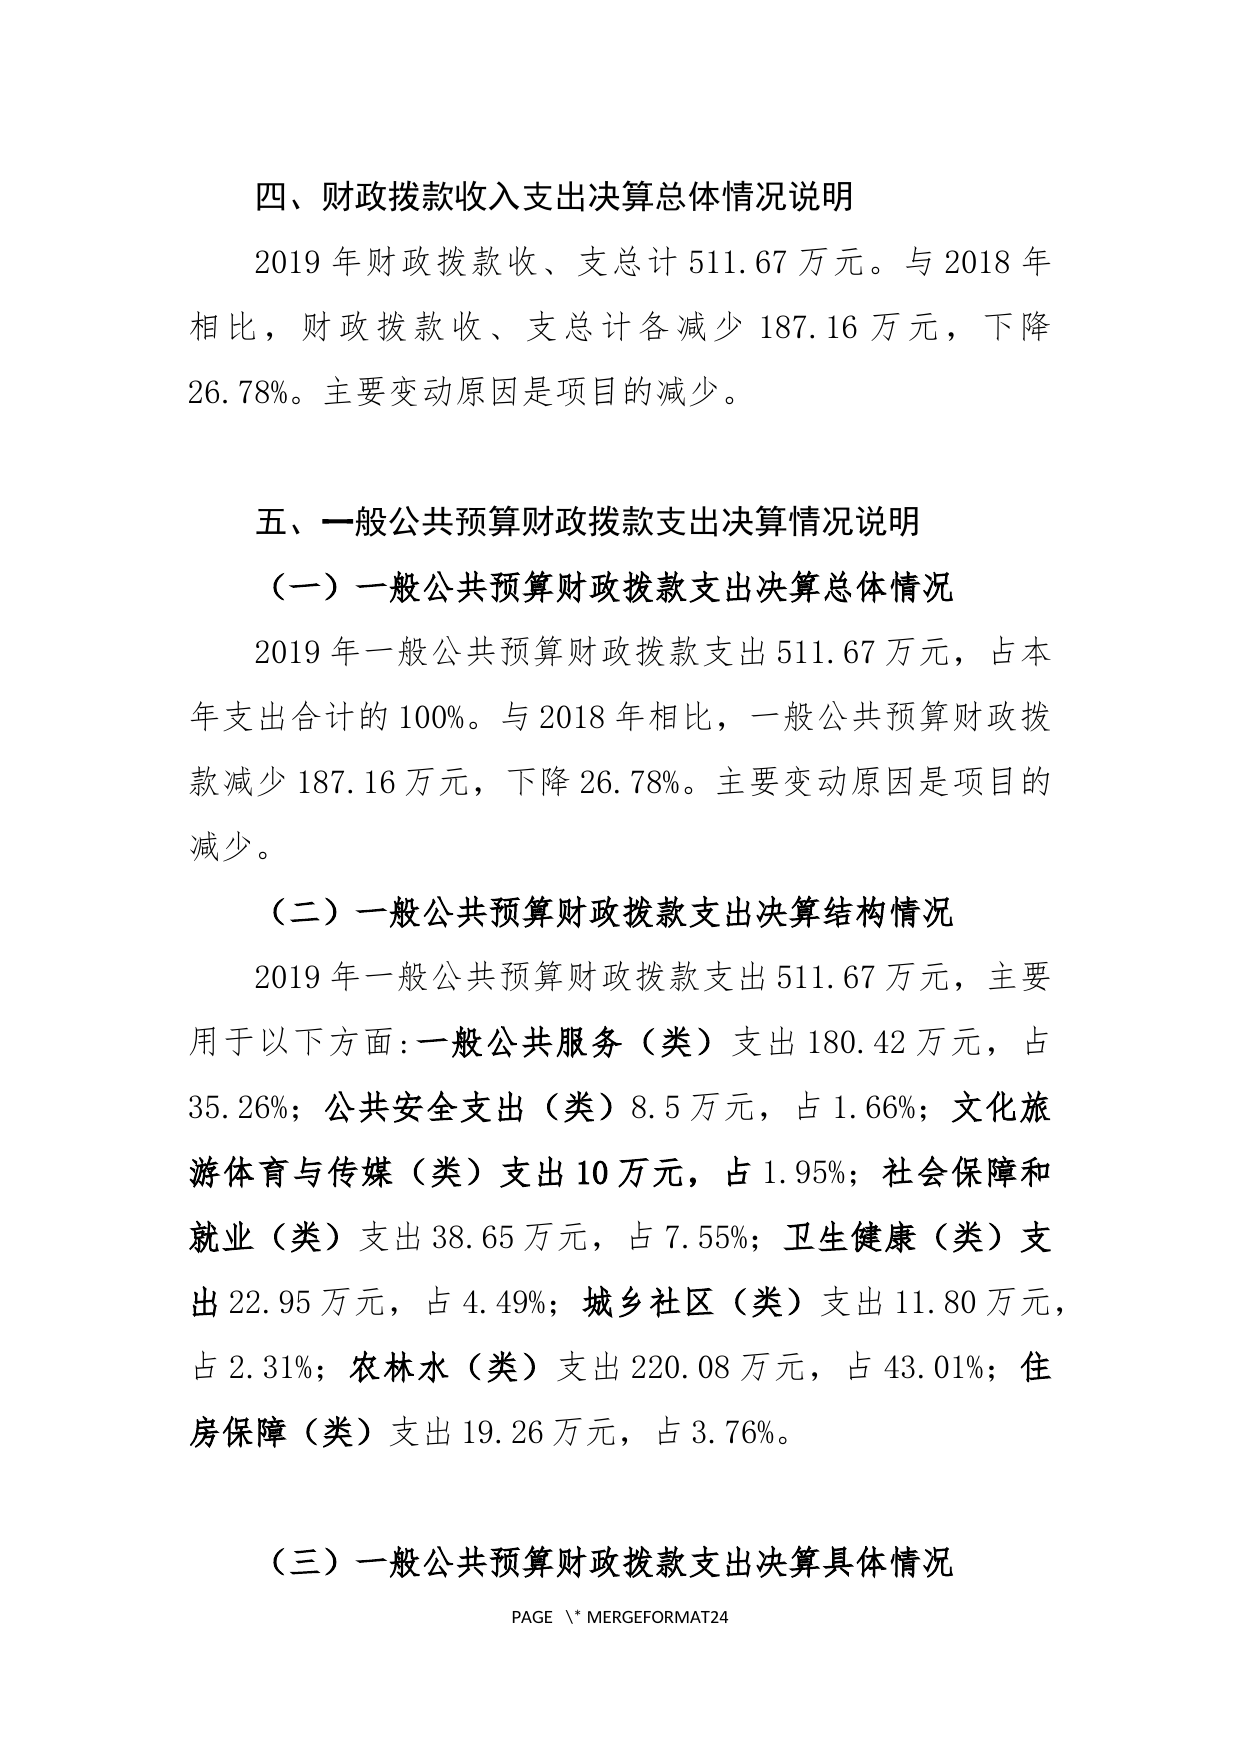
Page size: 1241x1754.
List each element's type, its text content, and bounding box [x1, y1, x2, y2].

text 2019年一般公共预算财政拨款支出511.67万元，主要用于以下方面:一般公共服务（类）支出180.42万元，占35.26%；公共安全支出（类）8.5万元，占1.66%；文化旅游体育与传媒（类）支出10万元，占1.95%；社会保障和就业（类）支出38.65万元，占7.55%；卫生健康（类）支出22.95万元，占4.49%；城乡社区（类）支出11.80万元，占2.31%；农林水（类）支出220.08万元，占43.01%；住房保障（类）支出19.26万元，占3.76%。 [187, 942, 1053, 1462]
text 五、一般公共预算财政拨款支出决算情况说明 [187, 487, 1053, 552]
text （三）一般公共预算财政拨款支出决算具体情况 [187, 1527, 1053, 1592]
text 2019年一般公共预算财政拨款支出511.67万元，占本年支出合计的100%。与2018年相比，一般公共预算财政拨款减少187.16万元，下降26.78%。主要变动原因是项目的减少。 [187, 617, 1053, 877]
text （二）一般公共预算财政拨款支出决算结构情况 [187, 877, 1053, 942]
text 2019年财政拨款收、支总计511.67万元。与2018年相比，财政拨款收、支总计各减少187.16万元，下降26.78%。主要变动原因是项目的减少。 [187, 227, 1053, 422]
text （一）一般公共预算财政拨款支出决算总体情况 [187, 552, 1053, 617]
text 四、财政拨款收入支出决算总体情况说明 [187, 162, 1053, 227]
